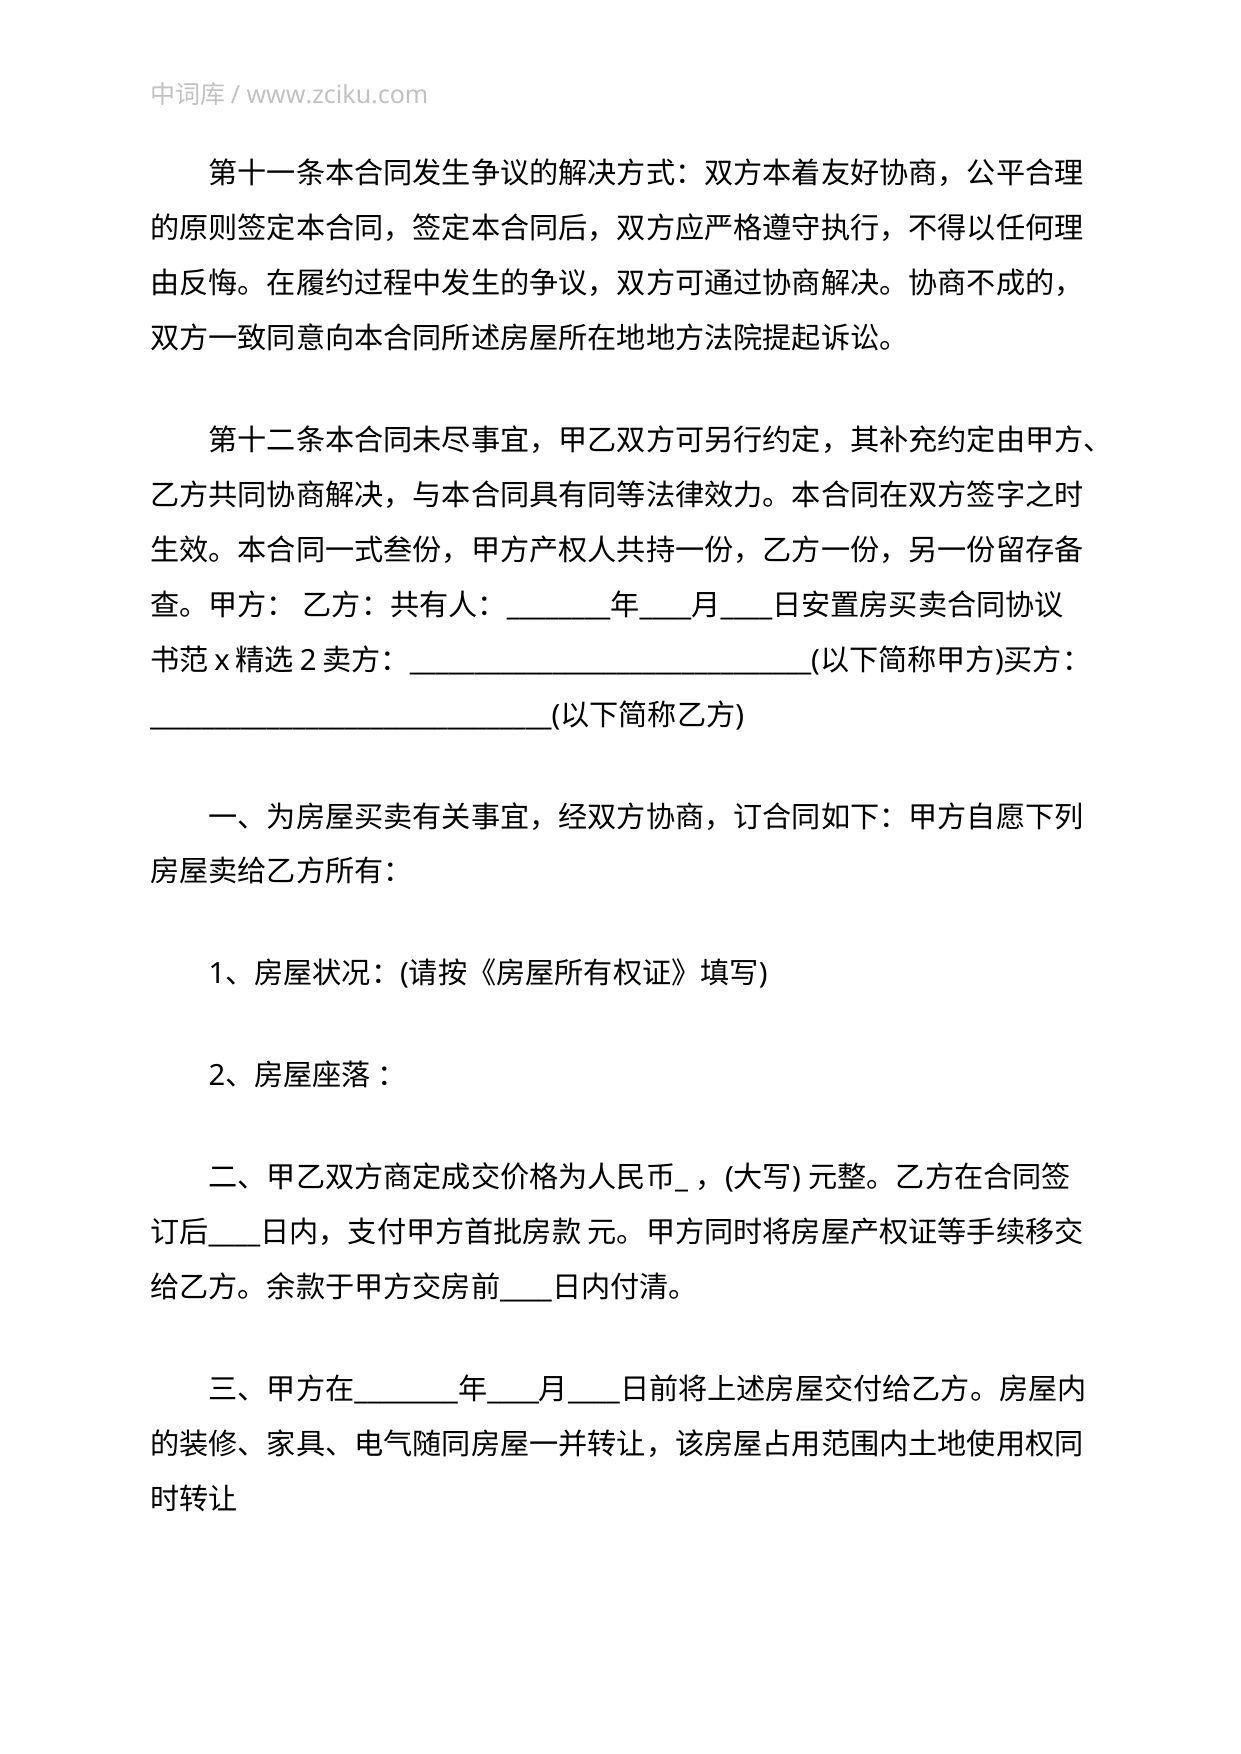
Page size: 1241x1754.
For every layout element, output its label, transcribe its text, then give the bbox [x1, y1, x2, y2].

text 三、甲方在________年____月____日前将上述房屋交付给乙方。房屋内的装修、家具、电气随同房屋一并转让，该房屋占用范围内土地使用权同时转让 [150, 1366, 1090, 1518]
text 第十一条本合同发生争议的解决方式：双方本着友好协商，公平合理的原则签定本合同，签定本合同后，双方应严格遵守执行，不得以任何理由反悔。在履约过程中发生的争议，双方可通过协商解决。协商不成的，双方一致同意向本合同所述房屋所在地地方法院提起诉讼。 [150, 150, 1090, 357]
text 一、为房屋买卖有关事宜，经双方协商，订合同如下：甲方自愿下列房屋卖给乙方所有： [150, 793, 1090, 890]
text 2、房屋座落 ： [150, 1052, 1090, 1094]
text 第十二条本合同未尽事宜，甲乙双方可另行约定，其补充约定由甲方、乙方共同协商解决，与本合同具有同等法律效力。本合同在双方签字之时生效。本合同一式叁份，甲方产权人共持一份，乙方一份，另一份留存备查。甲方： 乙方：共有人：________年____月____日安置房买卖合同协议书范x精选2卖方：_______________________________(以下简称甲方)买方：_______________________________(以下简称乙方) [150, 416, 1090, 733]
text 二、甲乙双方商定成交价格为人民币_ ，(大写) 元整。乙方在合同签订后____日内，支付甲方首批房款 元。甲方同时将房屋产权证等手续移交给乙方。余款于甲方交房前____日内付清。 [150, 1154, 1090, 1306]
text 1、房屋状况：(请按《房屋所有权证》填写) [150, 950, 1090, 992]
